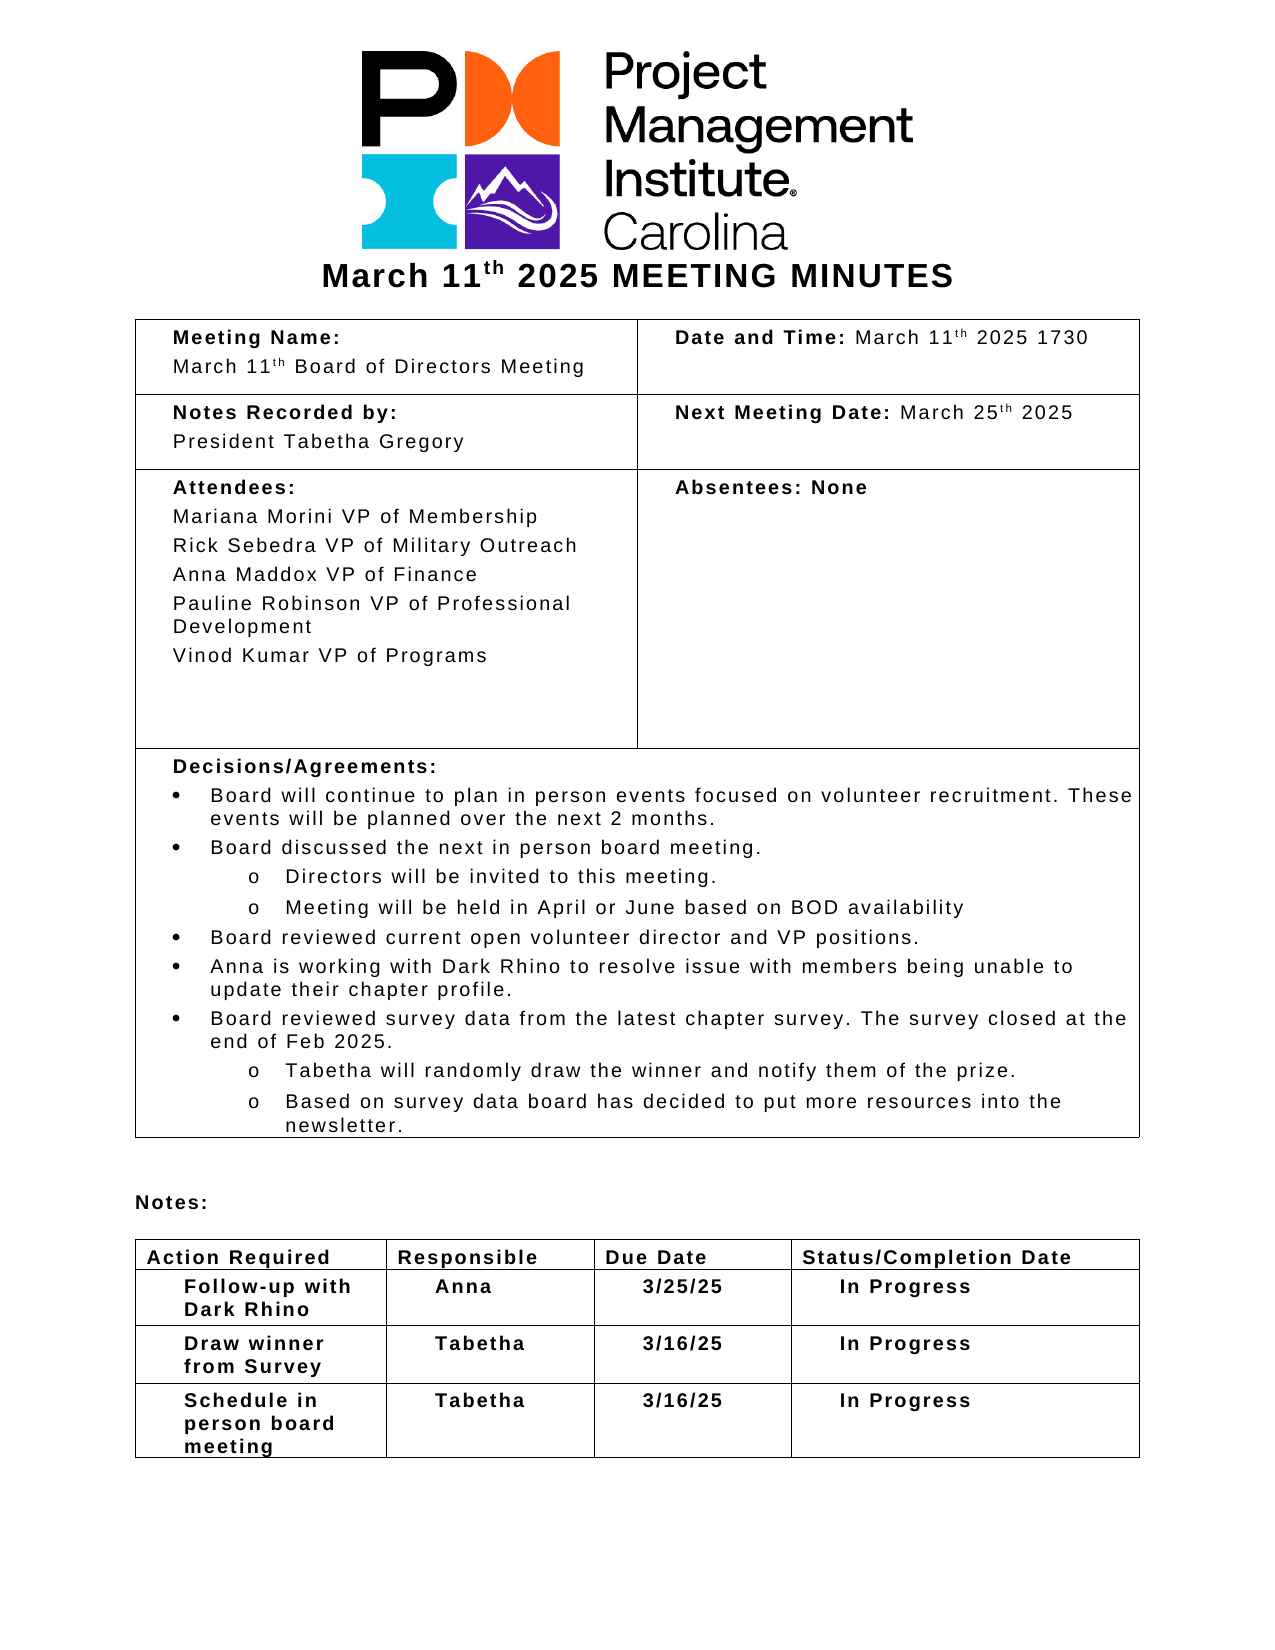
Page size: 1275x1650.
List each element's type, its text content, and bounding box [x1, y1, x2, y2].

table_cell 3/25/25 [595, 1270, 791, 1325]
table_cell Attendees: Mariana Morini VP of Membership Rick Sebedra VP of Military Outreach Anna Maddox VP of Finance Pauline Robinson VP of Professional Development Vinod Kumar VP of Programs [136, 470, 637, 748]
table_cell 3/16/25 [595, 1384, 791, 1457]
table_cell Draw winner from Survey [136, 1326, 386, 1382]
table_cell Next Meeting Date: March 25th 2025 [638, 395, 1139, 469]
table_cell Follow-up with Dark Rhino [136, 1270, 386, 1325]
table_cell Tabetha [387, 1326, 594, 1382]
table_cell In Progress [792, 1326, 1139, 1382]
table_cell In Progress [792, 1384, 1139, 1457]
table_cell In Progress [792, 1270, 1139, 1325]
table_header Status/Completion Date [792, 1240, 1139, 1268]
table_cell Tabetha [387, 1384, 594, 1457]
table_cell Anna [387, 1270, 594, 1325]
table_header Action Required [136, 1240, 386, 1268]
text Notes: [135, 1191, 1140, 1214]
table_cell Notes Recorded by: President Tabetha Gregory [136, 395, 637, 469]
table_header Meeting Name: March 11th Board of Directors Meeting [136, 320, 637, 394]
table_header Due Date [595, 1240, 791, 1268]
text March 11th 2025 MEETING MINUTES [135, 256, 1140, 294]
table_cell Absentees: None [638, 470, 1139, 748]
table_cell 3/16/25 [595, 1326, 791, 1382]
table_header Date and Time: March 11th 2025 1730 [638, 320, 1139, 394]
table_cell Decisions/Agreements: Board will continue to plan in person events focused on volunteer recruitment. These events will be planned over the next 2 months. Board discussed the next in person board meeting. Directors will be invited to this meeting. Meeting will be held in April or June based on BOD availability Board reviewed current open volunteer director and VP positions. Anna is working with Dark Rhino to resolve issue with members being unable to update their chapter profile. Board reviewed survey data from the latest chapter survey. The survey closed at the end of Feb 2025. Tabetha will randomly draw the winner and notify them of the prize. Based on survey data board has decided to put more resources into the newsletter. [136, 749, 1139, 1137]
table_cell Schedule in person board meeting [136, 1384, 386, 1457]
table_header Responsible [387, 1240, 594, 1268]
